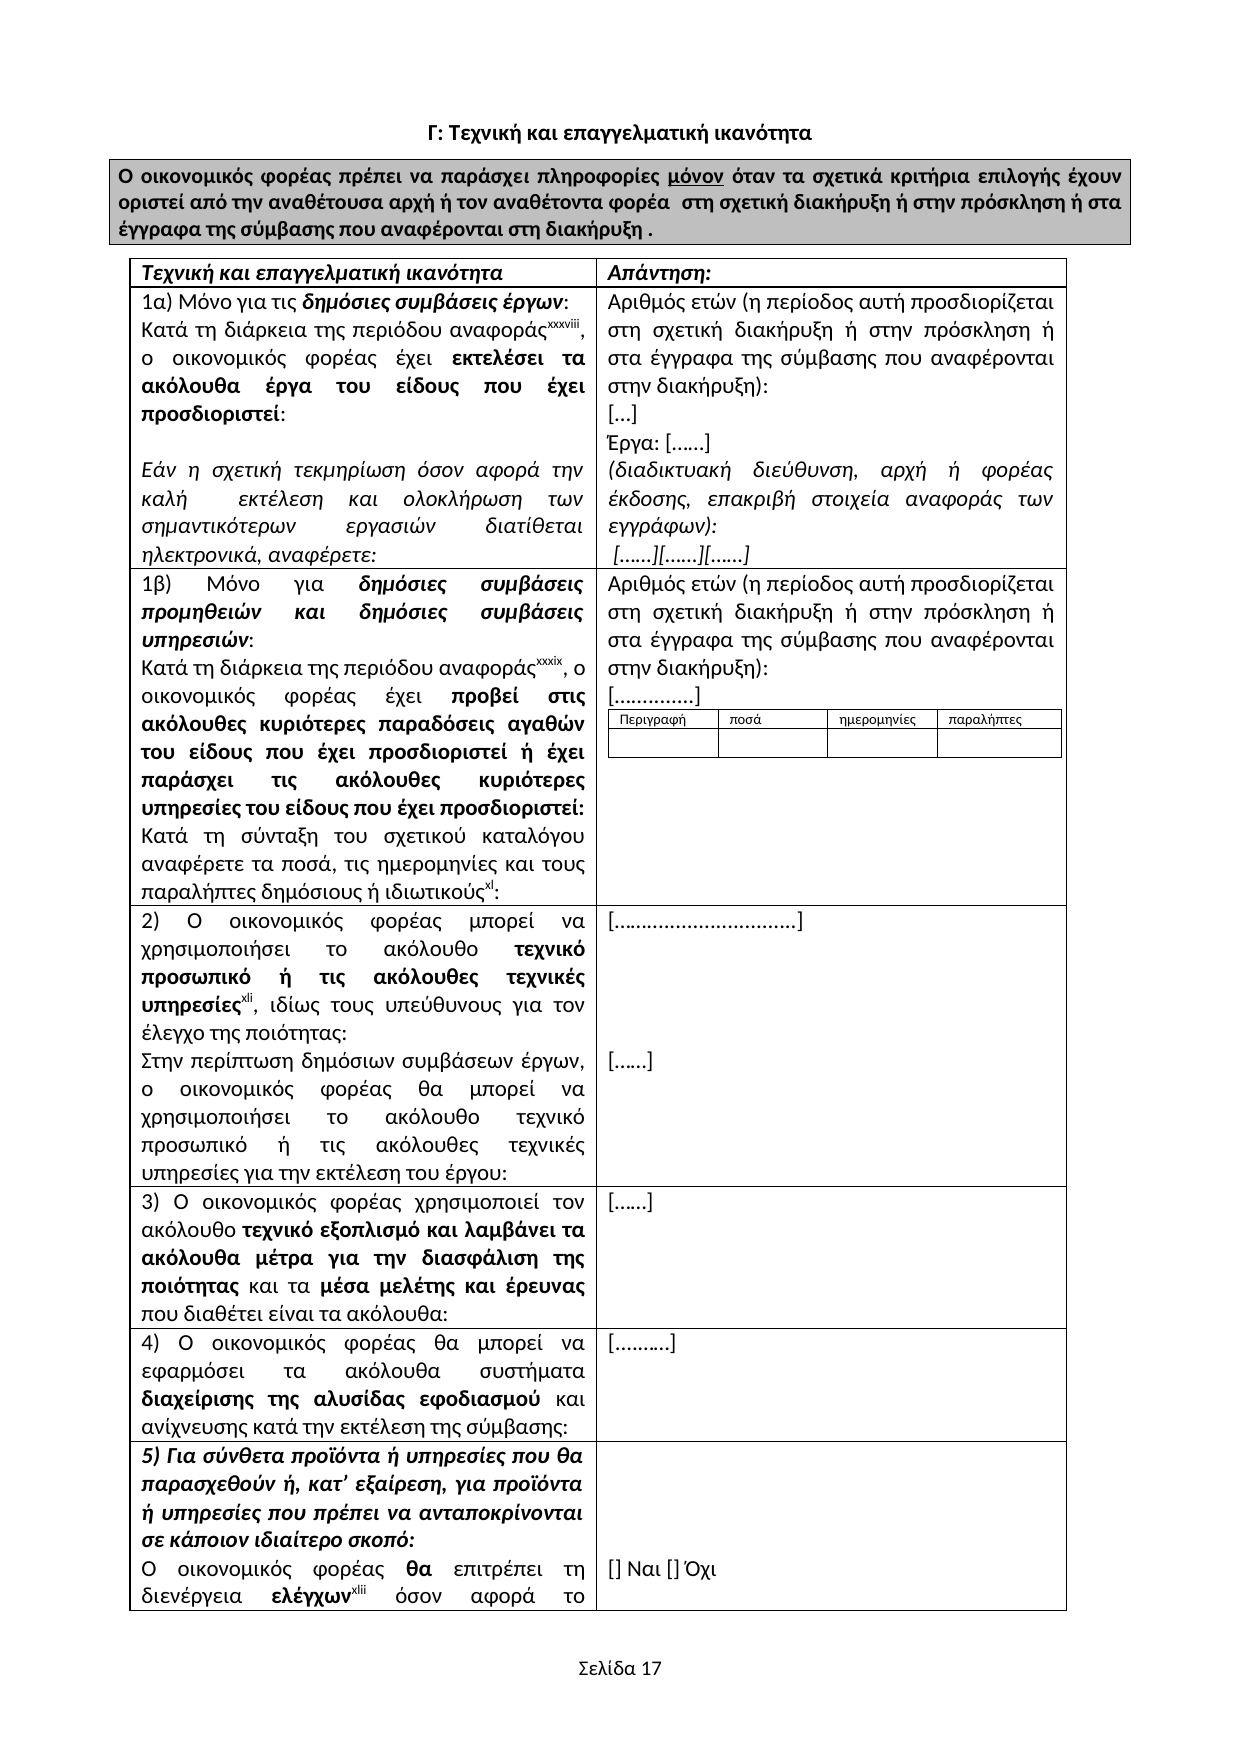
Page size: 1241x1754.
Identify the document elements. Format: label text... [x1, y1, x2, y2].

text Γ: Τεχνική και επαγγελματική ικανότητα [118, 118, 1122, 146]
table_cell 2) Ο οικονομικός φορέας μπορεί να χρησιμοποιήσει το ακόλουθο τεχνικό προσωπικό ή τις ακόλουθες τεχνικές υπηρεσίες, ιδίως τους υπεύθυνους για τον έλεγχο της ποιότητας: Στην περίπτωση δημόσιων συμβάσεων έργων, ο οικονομικός φορέας θα μπορεί να χρησιμοποιήσει το ακόλουθο τεχνικό προσωπικό ή τις ακόλουθες τεχνικές υπηρεσίες για την εκτέλεση του έργου: [131, 906, 596, 1186]
table_cell Αριθμός ετών (η περίοδος αυτή προσδιορίζεται στη σχετική διακήρυξη ή στην πρόσκληση ή στα έγγραφα της σύμβασης που αναφέρονται στην διακήρυξη): […] Έργα: [……] (διαδικτυακή διεύθυνση, αρχή ή φορέας έκδοσης, επακριβή στοιχεία αναφοράς των εγγράφων): [……][……][……] [597, 288, 1066, 568]
table_cell 1α) Μόνο για τις δημόσιες συμβάσεις έργων: Κατά τη διάρκεια της περιόδου αναφοράς, ο οικονομικός φορέας έχει εκτελέσει τα ακόλουθα έργα του είδους που έχει προσδιοριστεί: Εάν η σχετική τεκμηρίωση όσον αφορά την καλή εκτέλεση και ολοκλήρωση των σημαντικότερων εργασιών διατίθεται ηλεκτρονικά, αναφέρετε: [131, 288, 596, 568]
table_cell 3) Ο οικονομικός φορέας χρησιμοποιεί τον ακόλουθο τεχνικό εξοπλισμό και λαμβάνει τα ακόλουθα μέτρα για την διασφάλιση της ποιότητας και τα μέσα μελέτης και έρευνας που διαθέτει είναι τα ακόλουθα: [131, 1187, 596, 1327]
table_header Απάντηση: [597, 259, 1066, 286]
table_cell Αριθμός ετών (η περίοδος αυτή προσδιορίζεται στη σχετική διακήρυξη ή στην πρόσκληση ή στα έγγραφα της σύμβασης που αναφέρονται στην διακήρυξη): […...........] [597, 569, 1066, 905]
table_cell 1β) Μόνο για δημόσιες συμβάσεις προμηθειών και δημόσιες συμβάσεις υπηρεσιών: Κατά τη διάρκεια της περιόδου αναφοράς, ο οικονομικός φορέας έχει προβεί στις ακόλουθες κυριότερες παραδόσεις αγαθών του είδους που έχει προσδιοριστεί ή έχει παράσχει τις ακόλουθες κυριότερες υπηρεσίες του είδους που έχει προσδιοριστεί: Κατά τη σύνταξη του σχετικού καταλόγου αναφέρετε τα ποσά, τις ημερομηνίες και τους παραλήπτες δημόσιους ή ιδιωτικούς: [131, 569, 596, 905]
table_cell [……..........................] [……] [597, 906, 1066, 1186]
table_cell 4) Ο οικονομικός φορέας θα μπορεί να εφαρμόσει τα ακόλουθα συστήματα διαχείρισης της αλυσίδας εφοδιασμού και ανίχνευσης κατά την εκτέλεση της σύμβασης: [131, 1329, 596, 1441]
text Ο οικονομικός φορέας πρέπει να παράσχει πληροφορίες μόνον όταν τα σχετικά κριτήρια επιλογής έχουν οριστεί από την αναθέτουσα αρχή ή τον αναθέτοντα φορέα στη σχετική διακήρυξη ή στην πρόσκληση ή στα έγγραφα της σύμβασης που αναφέρονται στη διακήρυξη . [110, 160, 1130, 244]
table_cell [……] [597, 1187, 1066, 1327]
table_header Τεχνική και επαγγελματική ικανότητα [131, 259, 596, 286]
table_cell [....……] [597, 1329, 1066, 1441]
table_cell [] Ναι [] Όχι [597, 1442, 1066, 1610]
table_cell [131, 1442, 596, 1610]
